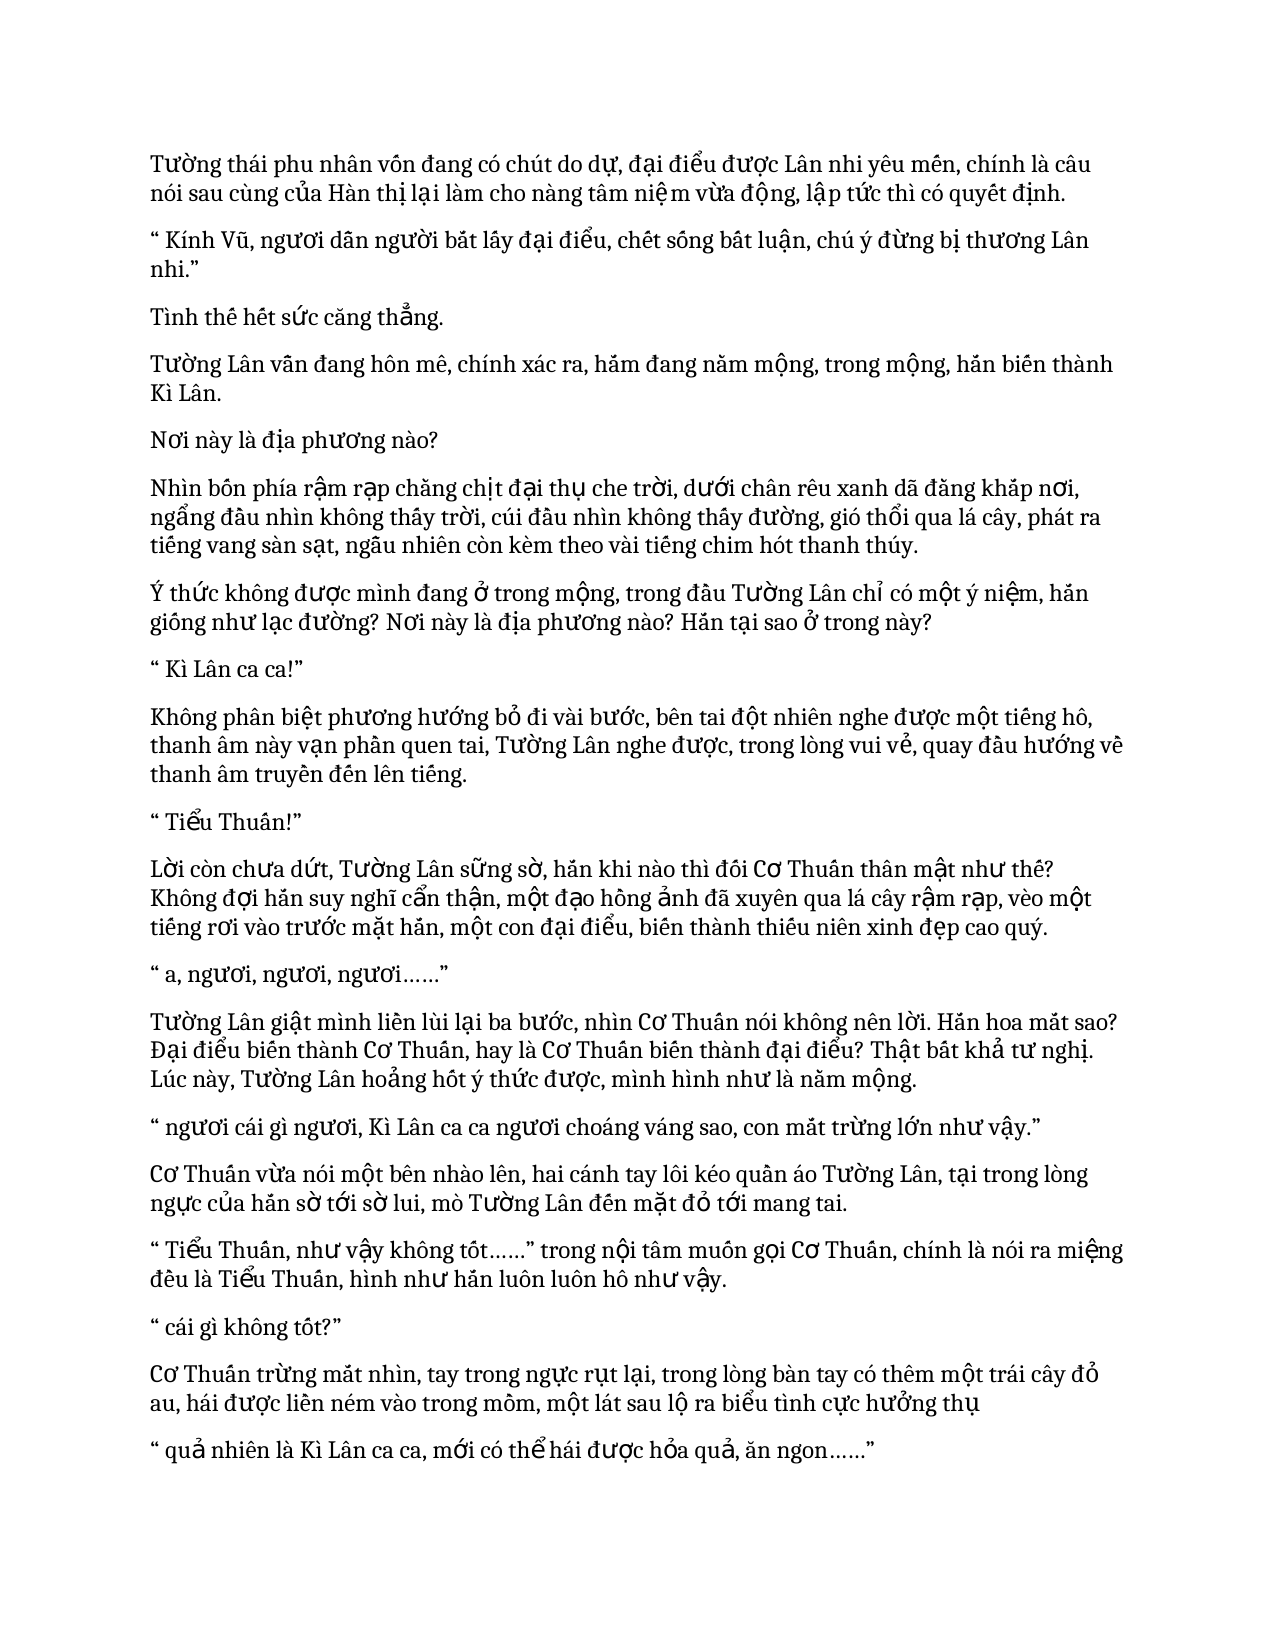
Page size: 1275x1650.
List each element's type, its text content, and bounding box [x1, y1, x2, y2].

text Tường Lân vẫn đang hôn mê, chính xác ra, hắm đang nằm mộng, trong mộng, hắn biến thành Kì Lân. [150, 350, 1125, 407]
text “ Kính Vũ, ngươi dẫn người bắt lấy đại điểu, chết sống bất luận, chú ý đừng bị thương Lân nhi.” [150, 226, 1125, 284]
text Không phân biệt phương hướng bỏ đi vài bước, bên tai đột nhiên nghe được một tiếng hô, thanh âm này vạn phần quen tai, Tường Lân nghe được, trong lòng vui vẻ, quay đầu hướng về thanh âm truyền đến lên tiếng. [150, 702, 1125, 789]
text Cơ Thuấn vừa nói một bên nhào lên, hai cánh tay lôi kéo quần áo Tường Lân, tại trong lòng ngực của hắn sờ tới sờ lui, mò Tường Lân đến mặt đỏ tới mang tai. [150, 1160, 1125, 1217]
text Tường thái phu nhân vốn đang có chút do dự, đại điểu được Lân nhi yêu mến, chính là câu nói sau cùng của Hàn thị lại làm cho nàng tâm niệm vừa động, lập tức thì có quyết định. [150, 150, 1125, 207]
text “ quả nhiên là Kì Lân ca ca, mới có thể hái được hỏa quả, ăn ngon……” [150, 1436, 1125, 1465]
text “ cái gì không tốt?” [150, 1312, 1125, 1341]
text “ Kì Lân ca ca!” [150, 655, 1125, 684]
text “ Tiểu Thuấn, như vậy không tốt……” trong nội tâm muốn gọi Cơ Thuấn, chính là nói ra miệng đều là Tiểu Thuấn, hình như hắn luôn luôn hô như vậy. [150, 1236, 1125, 1294]
text “ a, ngươi, ngươi, ngươi……” [150, 960, 1125, 989]
text Nơi này là địa phương nào? [150, 426, 1125, 455]
text “ Tiểu Thuấn!” [150, 807, 1125, 836]
text Nhìn bốn phía rậm rạp chằng chịt đại thụ che trời, dưới chân rêu xanh dã đằng khắp nơi, ngẩng đầu nhìn không thấy trời, cúi đầu nhìn không thấy đường, gió thổi qua lá cây, phát ra tiếng vang sàn sạt, ngẫu nhiên còn kèm theo vài tiếng chim hót thanh thúy. [150, 474, 1125, 560]
text “ ngươi cái gì ngươi, Kì Lân ca ca ngươi choáng váng sao, con mắt trừng lớn như vậy.” [150, 1112, 1125, 1141]
text Tường Lân giật mình liền lùi lại ba bước, nhìn Cơ Thuấn nói không nên lời. Hắn hoa mắt sao? Đại điểu biến thành Cơ Thuấn, hay là Cơ Thuấn biến thành đại điểu? Thật bất khả tư nghị. Lúc này, Tường Lân hoảng hốt ý thức được, mình hình như là nằm mộng. [150, 1007, 1125, 1094]
text Lời còn chưa dứt, Tường Lân sững sờ, hắn khi nào thì đối Cơ Thuấn thân mật như thế? Không đợi hắn suy nghĩ cẩn thận, một đạo hồng ảnh đã xuyên qua lá cây rậm rạp, vèo một tiếng rơi vào trước mặt hắn, một con đại điểu, biến thành thiếu niên xinh đẹp cao quý. [150, 855, 1125, 941]
text Ý thức không được mình đang ở trong mộng, trong đầu Tường Lân chỉ có một ý niệm, hắn giống như lạc đường? Nơi này là địa phương nào? Hắn tại sao ở trong này? [150, 579, 1125, 636]
text Tình thế hết sức căng thẳng. [150, 302, 1125, 331]
text Cơ Thuấn trừng mắt nhìn, tay trong ngực rụt lại, trong lòng bàn tay có thêm một trái cây đỏ au, hái được liền ném vào trong mồm, một lát sau lộ ra biểu tình cực hưởng thụ [150, 1360, 1125, 1417]
